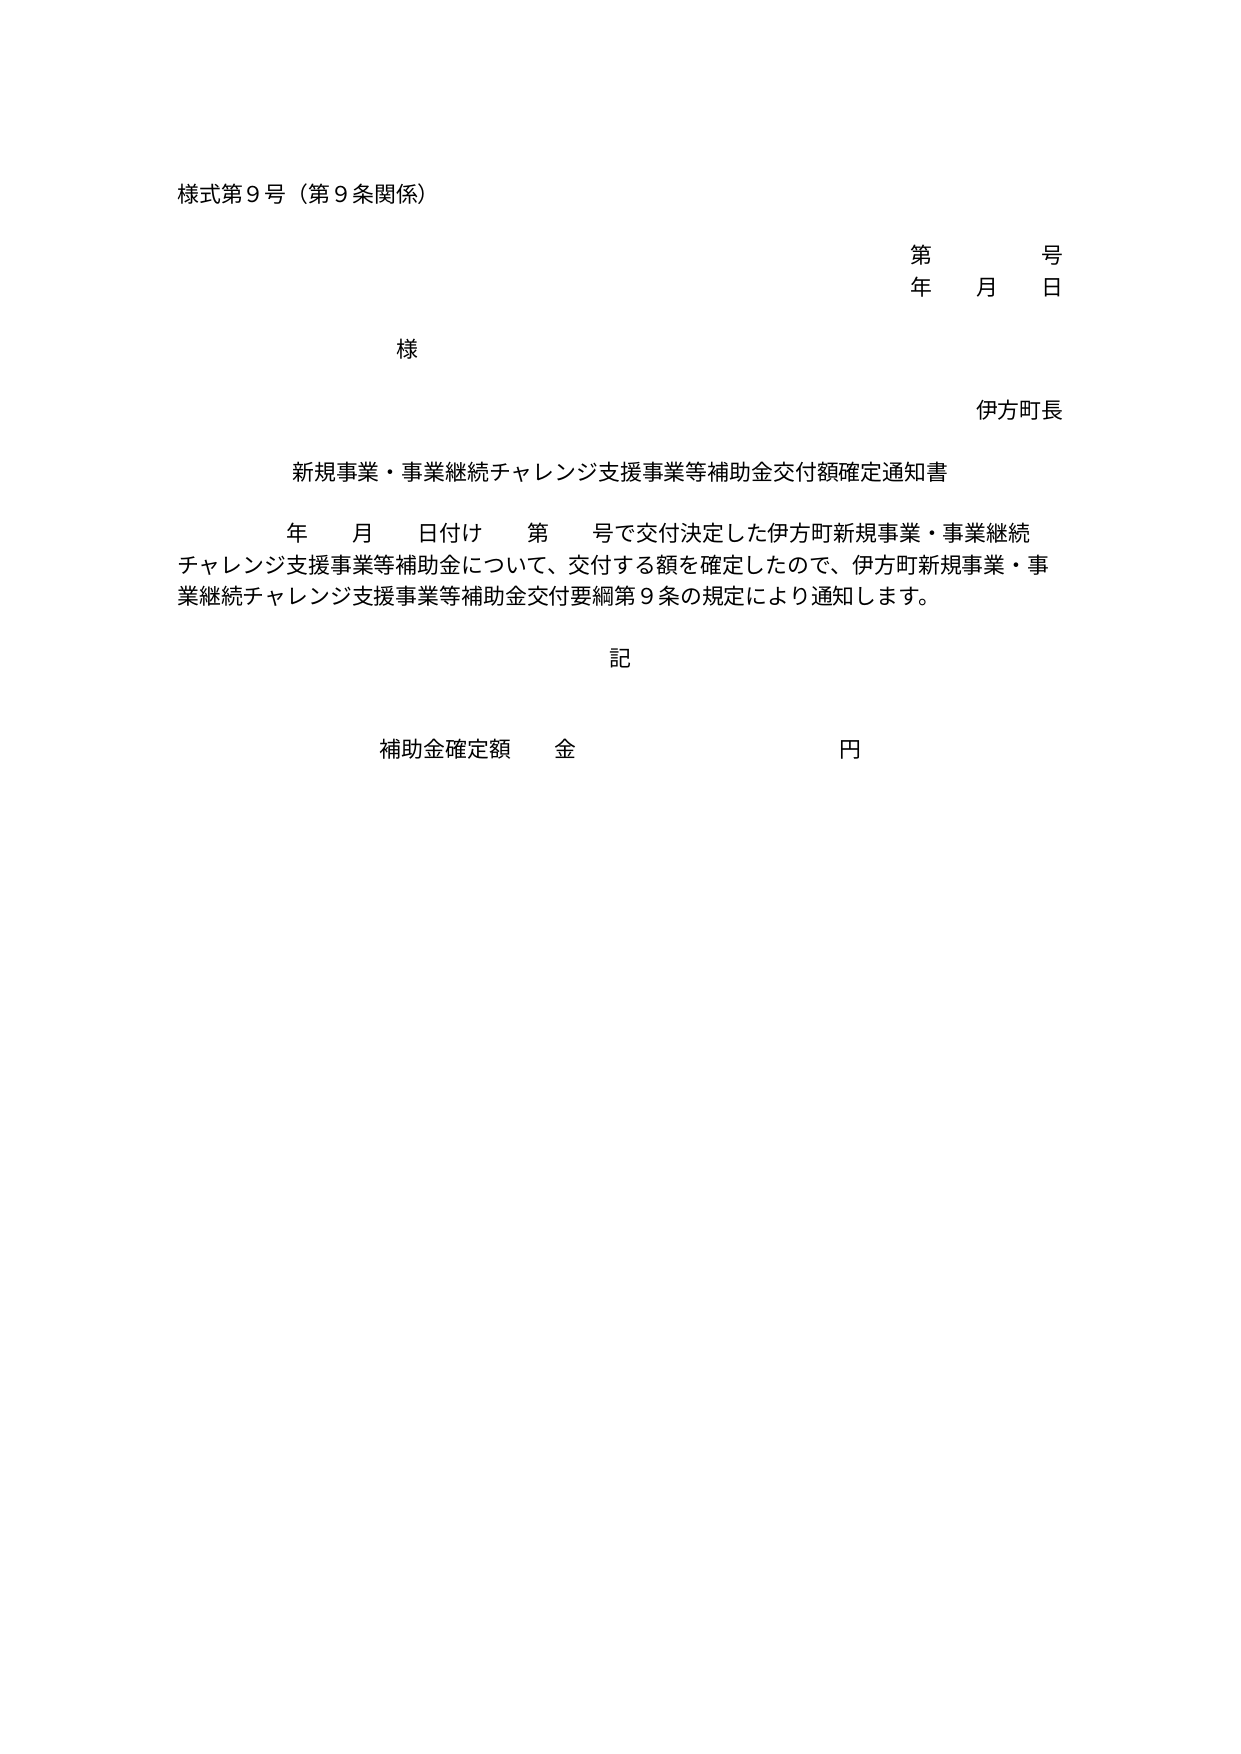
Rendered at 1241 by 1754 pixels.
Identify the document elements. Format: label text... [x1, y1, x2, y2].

text 年 月 日 [177, 270, 1063, 302]
text 様 [177, 332, 1063, 363]
text 伊方町長 [177, 393, 1063, 425]
text 年 月 日付け 第 号で交付決定した伊方町新規事業・事業継続チャレンジ支援事業等補助金について、交付する額を確定したので、伊方町新規事業・事業継続チャレンジ支援事業等補助金交付要綱第９条の規定により通知します。 [177, 516, 1063, 611]
subtitle 記 [177, 641, 1063, 672]
text 第 号 [177, 238, 1063, 270]
text 新規事業・事業継続チャレンジ支援事業等補助金交付額確定通知書 [177, 454, 1063, 486]
text 補助金確定額 金 円 [177, 732, 1063, 764]
text 様式第９号（第９条関係） [177, 177, 1063, 209]
